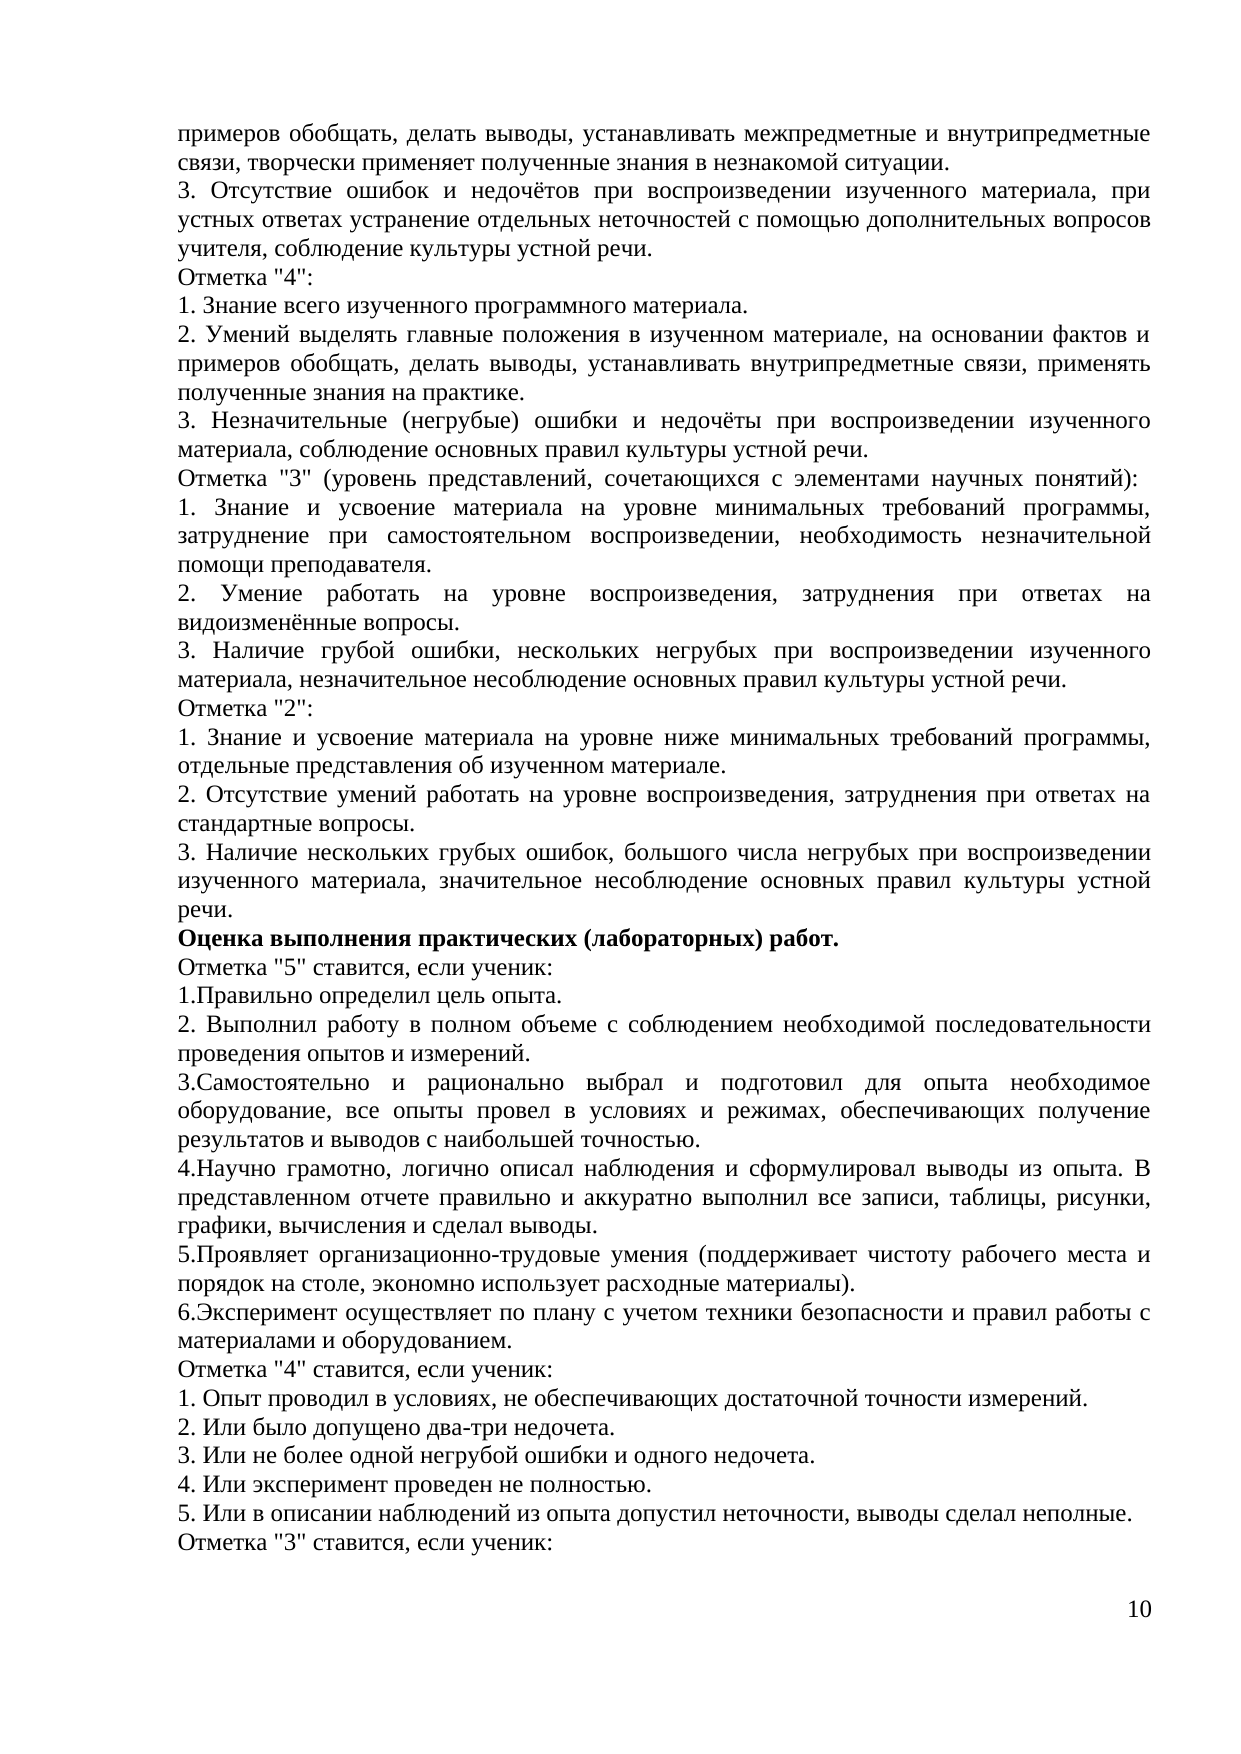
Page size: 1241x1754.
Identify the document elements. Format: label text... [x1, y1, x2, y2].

text 6.Эксперимент осуществляет по плану с учетом техники безопасности и правил работы с материалами и оборудованием. [177, 1297, 1152, 1354]
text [177, 118, 1152, 176]
text 5.Проявляет организационно-трудовые умения (поддерживает чистоту рабочего места и порядок на столе, экономно использует расходные материалы). [177, 1239, 1152, 1297]
text 3. Отсутствие ошибок и недочётов при воспроизведении изученного материала, при устных ответах устранение отдельных неточностей с помощью дополнительных вопросов учителя, соблюдение культуры устной речи. [177, 176, 1152, 262]
text Отметка "4" ставится, если ученик: [177, 1354, 1152, 1383]
text Отметка "2": [177, 693, 1152, 722]
text 4.Научно грамотно, логично описал наблюдения и сформулировал выводы из опыта. В представленном отчете правильно и аккуратно выполнил все записи, таблицы, рисунки, графики, вычисления и сделал выводы. [177, 1153, 1152, 1239]
text 1. Опыт проводил в условиях, не обеспечивающих достаточной точности измерений. [177, 1383, 1152, 1412]
text 2. Умений выделять главные положения в изученном материале, на основании фактов и примеров обобщать, делать выводы, устанавливать внутрипредметные связи, применять полученные знания на практике. [177, 319, 1152, 406]
text 3.Самостоятельно и рационально выбрал и подготовил для опыта необходимое оборудование, все опыты провел в условиях и режимах, обеспечивающих получение результатов и выводов с наибольшей точностью. [177, 1067, 1152, 1153]
text 3. Незначительные (негрубые) ошибки и недочёты при воспроизведении изученного материала, соблюдение основных правил культуры устной речи. [177, 406, 1152, 463]
text 1. Знание всего изученного программного материала. [177, 291, 1152, 319]
text 2. Или было допущено два-три недочета. [177, 1412, 1152, 1441]
text 3. Наличие нескольких грубых ошибок, большого числа негрубых при воспроизведении изученного материала, значительное несоблюдение основных правил культуры устной речи. [177, 837, 1152, 923]
text 1.Правильно определил цель опыта. [177, 981, 1152, 1009]
text Отметка "3" ставится, если ученик: [177, 1527, 1152, 1556]
text 3. Или не более одной негрубой ошибки и одного недочета. [177, 1441, 1152, 1469]
text 2. Выполнил работу в полном объеме с соблюдением необходимой последовательности проведения опытов и измерений. [177, 1009, 1152, 1067]
text 3. Наличие грубой ошибки, нескольких негрубых при воспроизведении изученного материала, незначительное несоблюдение основных правил культуры устной речи. [177, 636, 1152, 693]
text 4. Или эксперимент проведен не полностью. [177, 1469, 1152, 1498]
text 1. Знание и усвоение материала на уровне ниже минимальных требований программы, отдельные представления об изученном материале. [177, 722, 1152, 779]
text 2. Отсутствие умений работать на уровне воспроизведения, затруднения при ответах на стандартные вопросы. [177, 779, 1152, 837]
text Отметка "4": [177, 262, 1152, 291]
text 2. Умение работать на уровне воспроизведения, затруднения при ответах на видоизменённые вопросы. [177, 578, 1152, 636]
text 5. Или в описании наблюдений из опыта допустил неточности, выводы сделал неполные. [177, 1498, 1152, 1527]
text Отметка "5" ставится, если ученик: [177, 952, 1152, 981]
text Оценка выполнения практических (лабораторных) работ. [177, 923, 1152, 952]
text Отметка "3" (уровень представлений, сочетающихся с элементами научных понятий): 1. Знание и усвоение материала на уровне минимальных требований программы, затруднение при самостоятельном воспроизведении, необходимость незначительной помощи преподавателя. [177, 463, 1152, 578]
